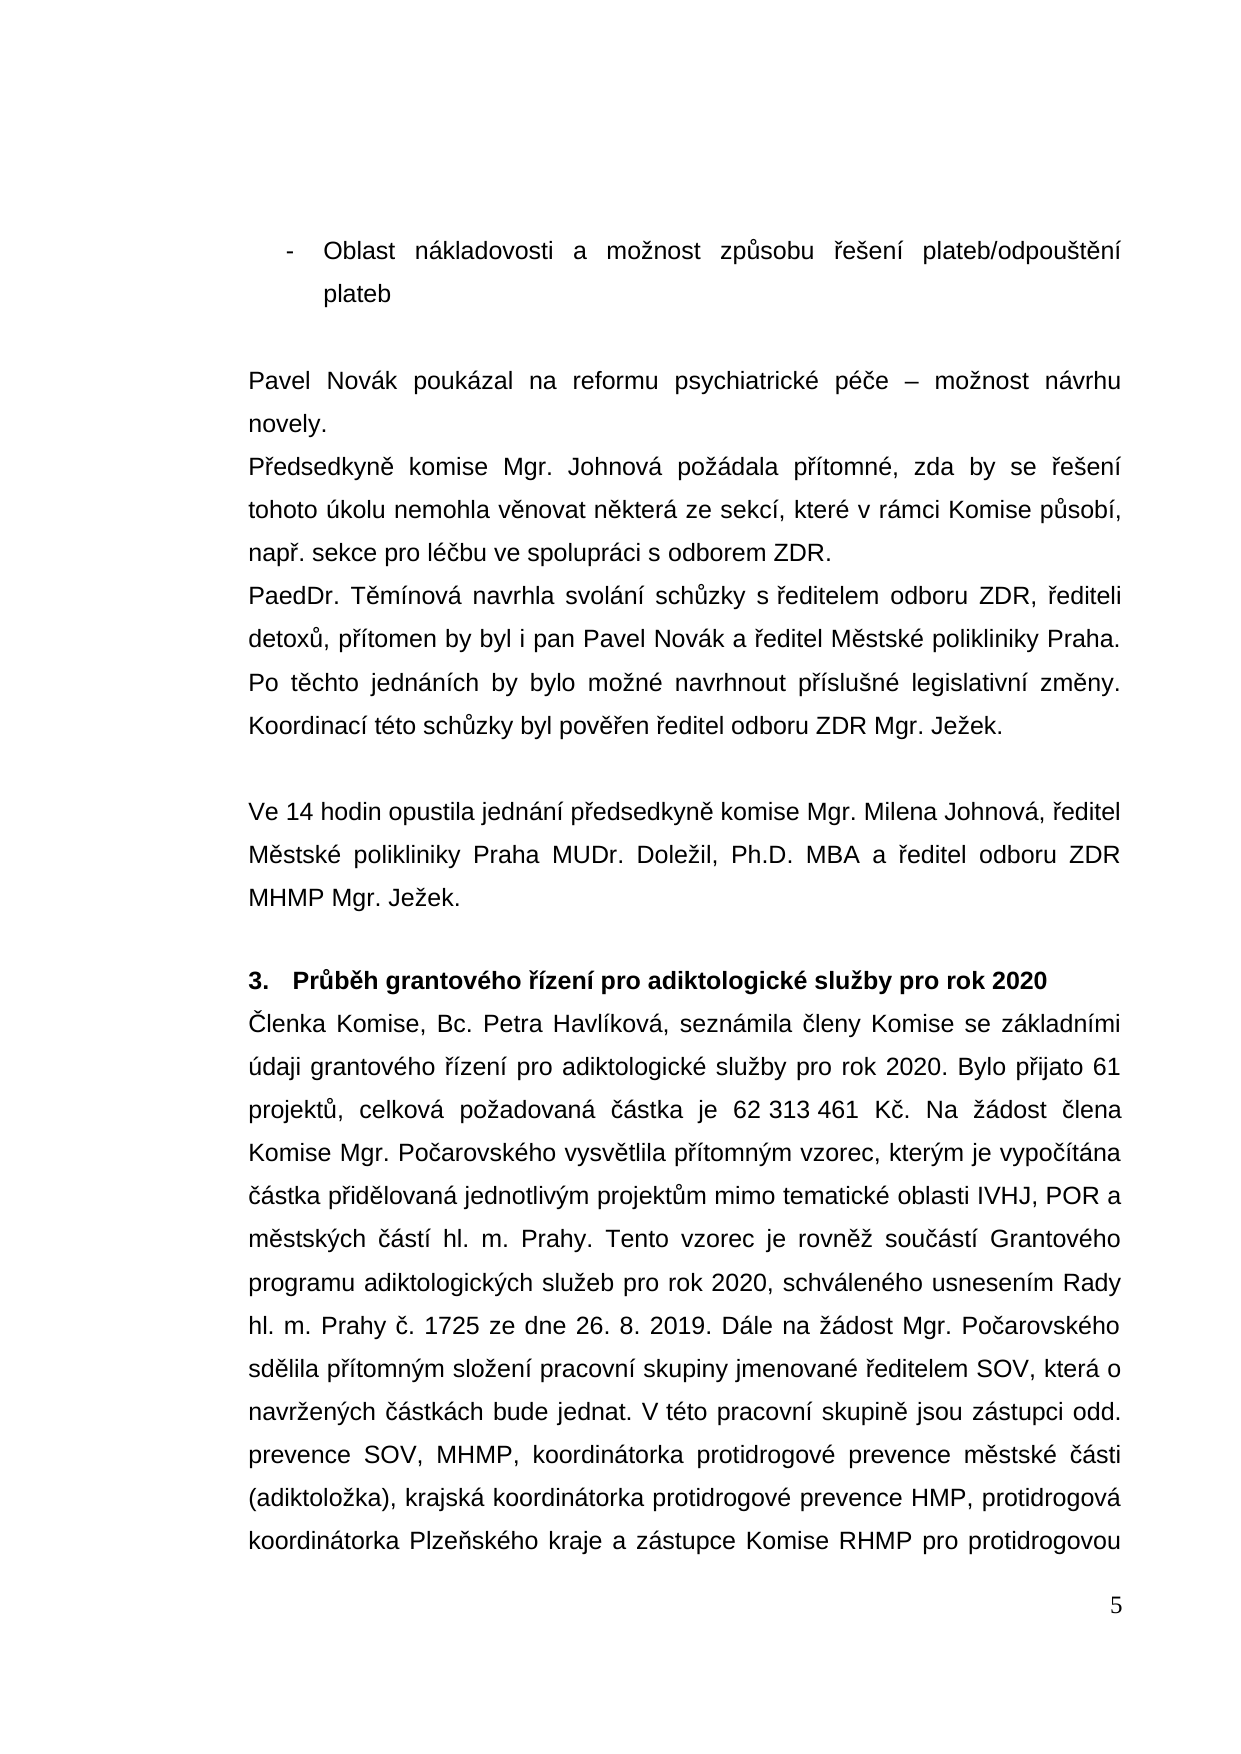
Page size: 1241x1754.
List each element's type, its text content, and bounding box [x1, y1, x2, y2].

list Oblast nákladovosti a možnost způsobu řešení plateb/odpouštění plateb [286, 236, 1122, 308]
list Předsedkyně komise Mgr. Johnová požádala přítomné, zda by se řešení tohoto úkolu nemohla věnovat některá ze sekcí, které v rámci Komise působí, např. sekce pro léčbu ve spolupráci s odborem ZDR. [248, 452, 1122, 567]
list PaedDr. Těmínová navrhla svolání schůzky s ředitelem odboru ZDR, řediteli detoxů, přítomen by byl i pan Pavel Novák a ředitel Městské polikliniky Praha. Po těchto jednáních by bylo možné navrhnout příslušné legislativní změny. Koordinací této schůzky byl pověřen ředitel odboru ZDR Mgr. Ježek. [248, 581, 1122, 739]
list Pavel Novák poukázal na reformu psychiatrické péče – možnost návrhu novely. [248, 366, 1122, 437]
list Ve 14 hodin opustila jednání předsedkyně komise Mgr. Milena Johnová, ředitel Městské polikliniky Praha MUDr. Doležil, Ph.D. MBA a ředitel odboru ZDR MHMP Mgr. Ježek. [248, 797, 1122, 912]
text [248, 1009, 1122, 1555]
list Průběh grantového řízení pro adiktologické služby pro rok 2020 [248, 966, 1122, 994]
